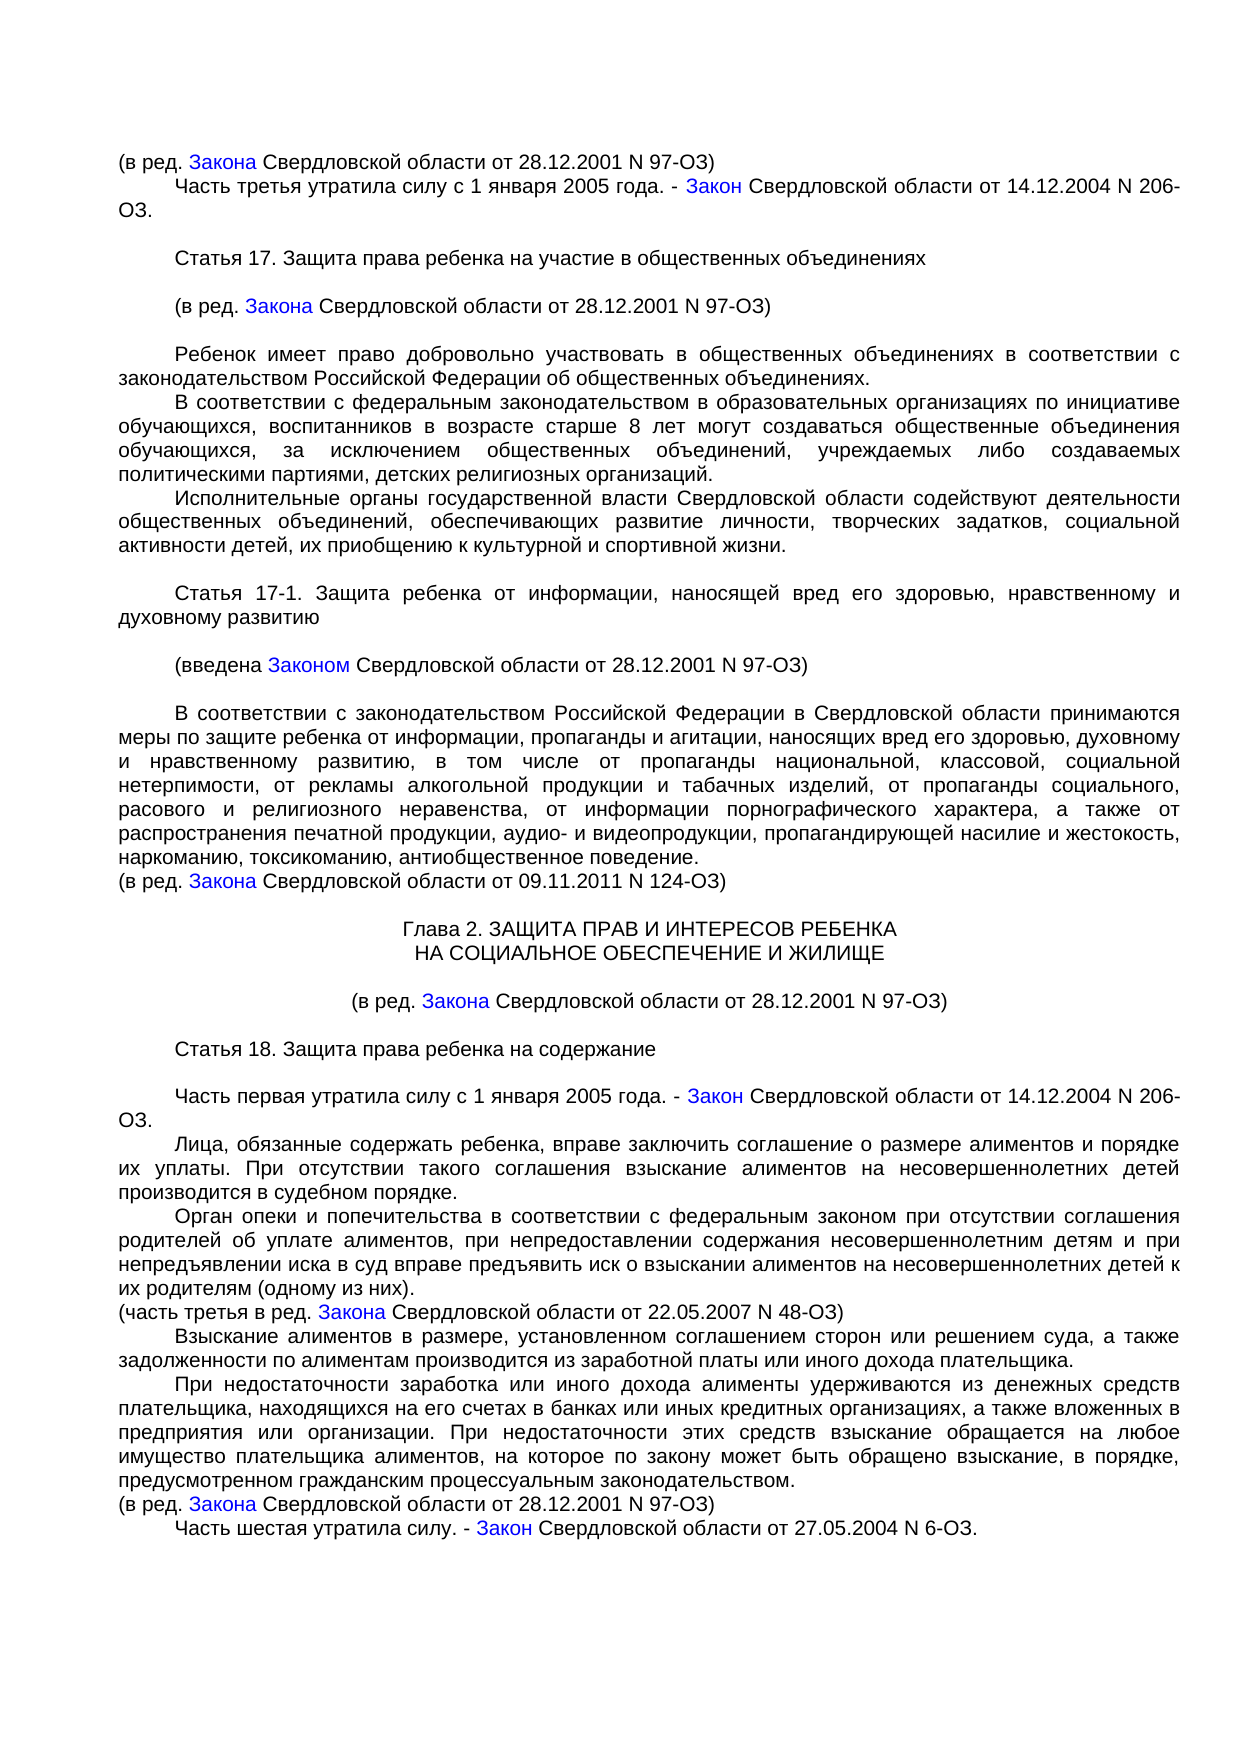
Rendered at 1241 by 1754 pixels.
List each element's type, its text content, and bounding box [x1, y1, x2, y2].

text Статья 17. Защита права ребенка на участие в общественных объединениях [118, 246, 1181, 270]
text Статья 18. Защита права ребенка на содержание [118, 1036, 1181, 1060]
text В соответствии с законодательством Российской Федерации в Свердловской области принимаются меры по защите ребенка от информации, пропаганды и агитации, наносящих вред его здоровью, духовному и нравственному развитию, в том числе от пропаганды национальной, классовой, социальной нетерпимости, от рекламы алкогольной продукции и табачных изделий, от пропаганды социального, расового и религиозного неравенства, от информации порнографического характера, а также от распространения печатной продукции, аудио- и видеопродукции, пропагандирующей насилие и жестокость, наркоманию, токсикоманию, антиобщественное поведение. [118, 701, 1181, 869]
text Ребенок имеет право добровольно участвовать в общественных объединениях в соответствии с законодательством Российской Федерации об общественных объединениях. [118, 342, 1181, 389]
text Орган опеки и попечительства в соответствии с федеральным законом при отсутствии соглашения родителей об уплате алиментов, при непредоставлении содержания несовершеннолетним детям и при непредъявлении иска в суд вправе предъявить иск о взыскании алиментов на несовершеннолетних детей к их родителям (одному из них). [118, 1204, 1181, 1300]
text При недостаточности заработка или иного дохода алименты удерживаются из денежных средств плательщика, находящихся на его счетах в банках или иных кредитных организациях, а также вложенных в предприятия или организации. При недостаточности этих средств взыскание обращается на любое имущество плательщика алиментов, на которое по закону может быть обращено взыскание, в порядке, предусмотренном гражданским процессуальным законодательством. [118, 1372, 1181, 1492]
text (в ред. Закона Свердловской области от 28.12.2001 N 97-ОЗ) [118, 1492, 1181, 1516]
text Исполнительные органы государственной власти Свердловской области содействуют деятельности общественных объединений, обеспечивающих развитие личности, творческих задатков, социальной активности детей, их приобщению к культурной и спортивной жизни. [118, 485, 1181, 557]
text Взыскание алиментов в размере, установленном соглашением сторон или решением суда, а также задолженности по алиментам производится из заработной платы или иного дохода плательщика. [118, 1324, 1181, 1372]
text Часть первая утратила силу с 1 января 2005 года. - Закон Свердловской области от 14.12.2004 N 206-ОЗ. [118, 1084, 1181, 1132]
text Лица, обязанные содержать ребенка, вправе заключить соглашение о размере алиментов и порядке их уплаты. При отсутствии такого соглашения взыскание алиментов на несовершеннолетних детей производится в судебном порядке. [118, 1132, 1181, 1204]
text Глава 2. ЗАЩИТА ПРАВ И ИНТЕРЕСОВ РЕБЕНКА [118, 917, 1181, 941]
text В соответствии с федеральным законодательством в образовательных организациях по инициативе обучающихся, воспитанников в возрасте старше 8 лет могут создаваться общественные объединения обучающихся, за исключением общественных объединений, учреждаемых либо создаваемых политическими партиями, детских религиозных организаций. [118, 389, 1181, 485]
text (введена Законом Свердловской области от 28.12.2001 N 97-ОЗ) [118, 653, 1181, 677]
text (часть третья в ред. Закона Свердловской области от 22.05.2007 N 48-ОЗ) [118, 1300, 1181, 1324]
text (в ред. Закона Свердловской области от 09.11.2011 N 124-ОЗ) [118, 869, 1181, 893]
text (в ред. Закона Свердловской области от 28.12.2001 N 97-ОЗ) [118, 988, 1181, 1012]
text Статья 17-1. Защита ребенка от информации, наносящей вред его здоровью, нравственному и духовному развитию [118, 581, 1181, 629]
text (в ред. Закона Свердловской области от 28.12.2001 N 97-ОЗ) [118, 150, 1181, 174]
text Часть третья утратила силу с 1 января 2005 года. - Закон Свердловской области от 14.12.2004 N 206-ОЗ. [118, 174, 1181, 222]
text НА СОЦИАЛЬНОЕ ОБЕСПЕЧЕНИЕ И ЖИЛИЩЕ [118, 941, 1181, 964]
text Часть шестая утратила силу. - Закон Свердловской области от 27.05.2004 N 6-ОЗ. [118, 1516, 1181, 1539]
text (в ред. Закона Свердловской области от 28.12.2001 N 97-ОЗ) [118, 294, 1181, 318]
